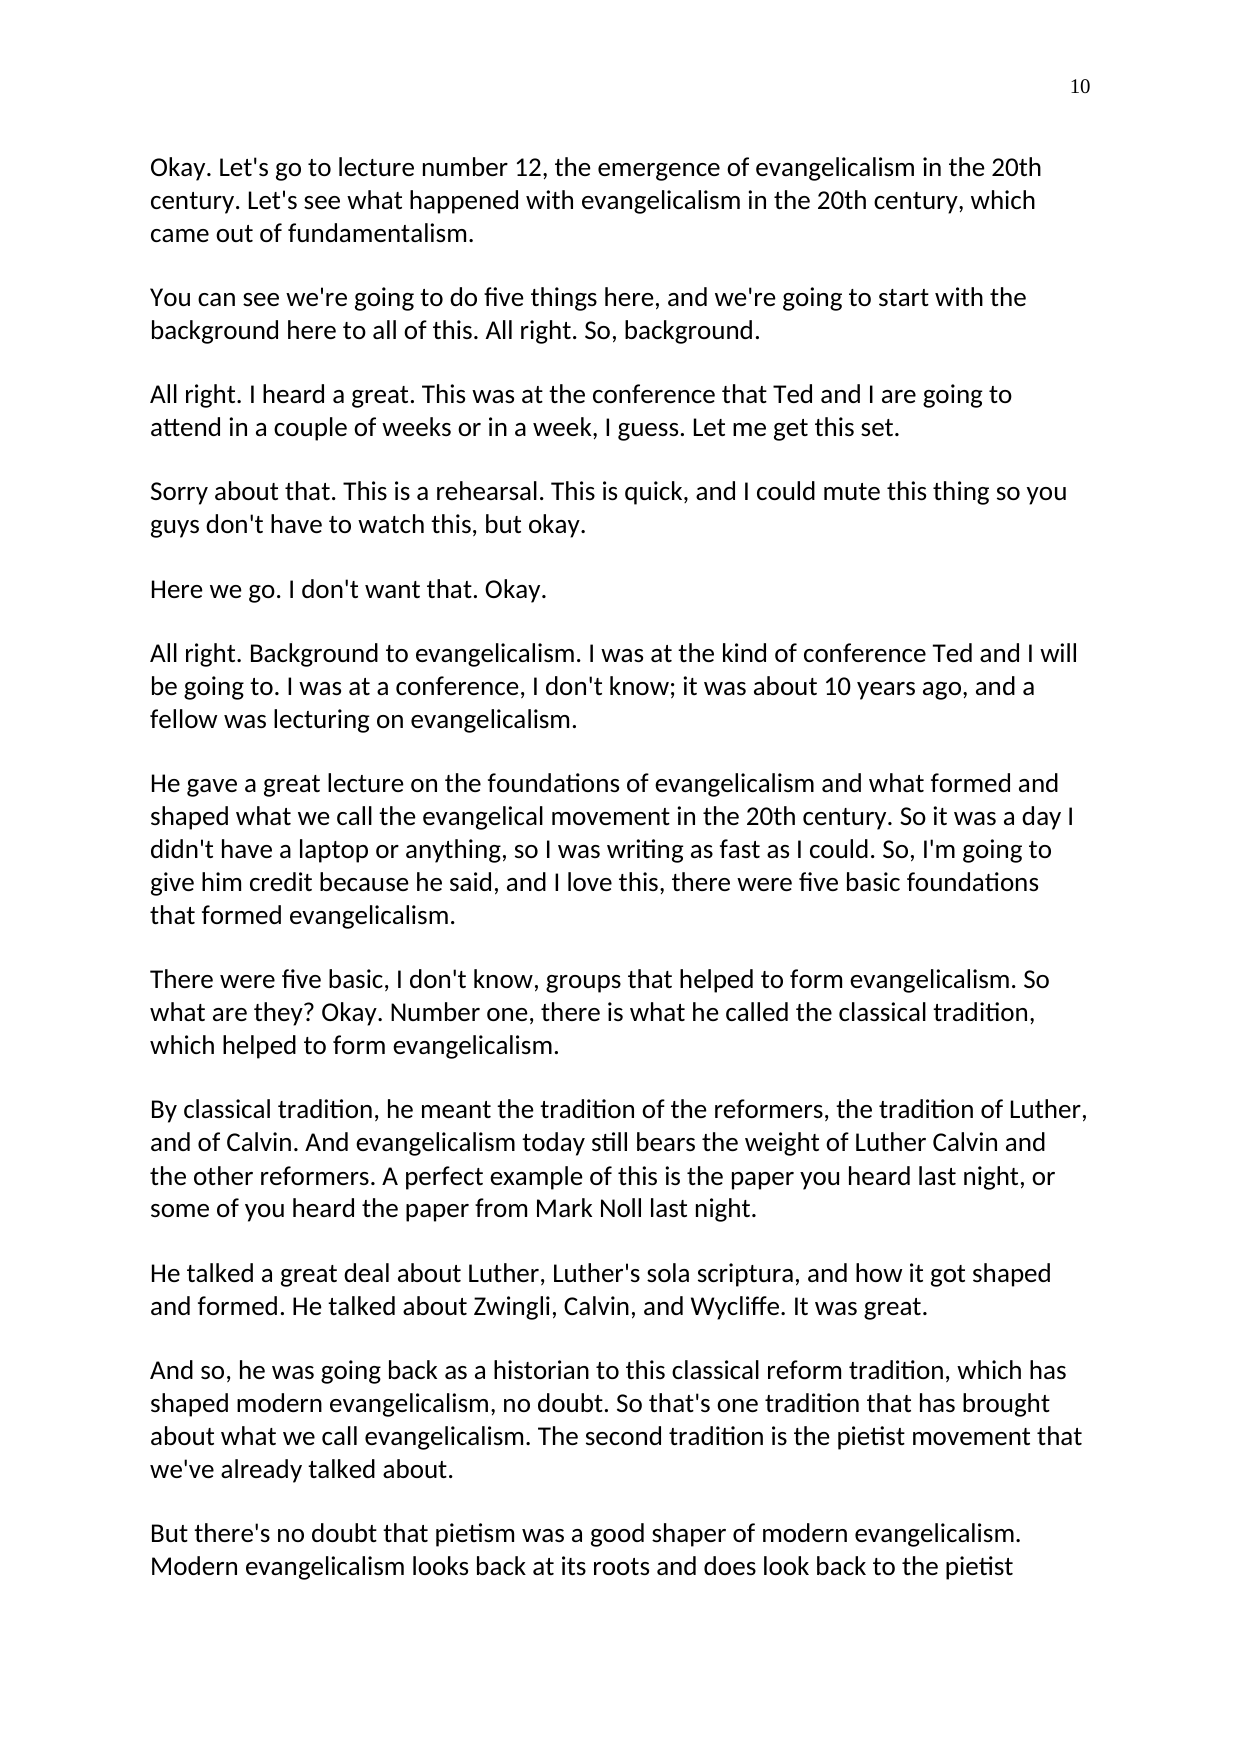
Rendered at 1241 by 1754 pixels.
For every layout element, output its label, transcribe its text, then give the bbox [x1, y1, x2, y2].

text There were five basic, I don't know, groups that helped to form evangelicalism. So what are they? Okay. Number one, there is what he called the classical tradition, which helped to form evangelicalism. [150, 962, 1090, 1061]
text By classical tradition, he meant the tradition of the reformers, the tradition of Luther, and of Calvin. And evangelicalism today still bears the weight of Luther Calvin and the other reformers. A perfect example of this is the paper you heard last night, or some of you heard the paper from Mark Noll last night. [150, 1093, 1090, 1225]
text Here we go. I don't want that. Okay. [150, 572, 1090, 605]
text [150, 1516, 1090, 1582]
text He gave a great lecture on the foundations of evangelicalism and what formed and shaped what we call the evangelical movement in the 20th century. So it was a day I didn't have a laptop or anything, so I was writing as fast as I could. So, I'm going to give him credit because he said, and I love this, there were five basic foundations that formed evangelicalism. [150, 766, 1090, 931]
text Okay. Let's go to lecture number 12, the emergence of evangelicalism in the 20th century. Let's see what happened with evangelicalism in the 20th century, which came out of fundamentalism. [150, 150, 1090, 249]
text Sorry about that. This is a rehearsal. This is quick, and I could mute this thing so you guys don't have to watch this, but okay. [150, 474, 1090, 541]
text All right. Background to evangelicalism. I was at the kind of conference Ted and I will be going to. I was at a conference, I don't know; it was about 10 years ago, and a fellow was lecturing on evangelicalism. [150, 636, 1090, 735]
text He talked a great deal about Luther, Luther's sola scriptura, and how it got shaped and formed. He talked about Zwingli, Calvin, and Wycliffe. It was great. [150, 1256, 1090, 1322]
text All right. I heard a great. This was at the conference that Ted and I are going to attend in a couple of weeks or in a week, I guess. Let me get this set. [150, 377, 1090, 443]
text And so, he was going back as a historian to this classical reform tradition, which has shaped modern evangelicalism, no doubt. So that's one tradition that has brought about what we call evangelicalism. The second tradition is the pietist movement that we've already talked about. [150, 1353, 1090, 1485]
text You can see we're going to do five things here, and we're going to start with the background here to all of this. All right. So, background. [150, 280, 1090, 346]
